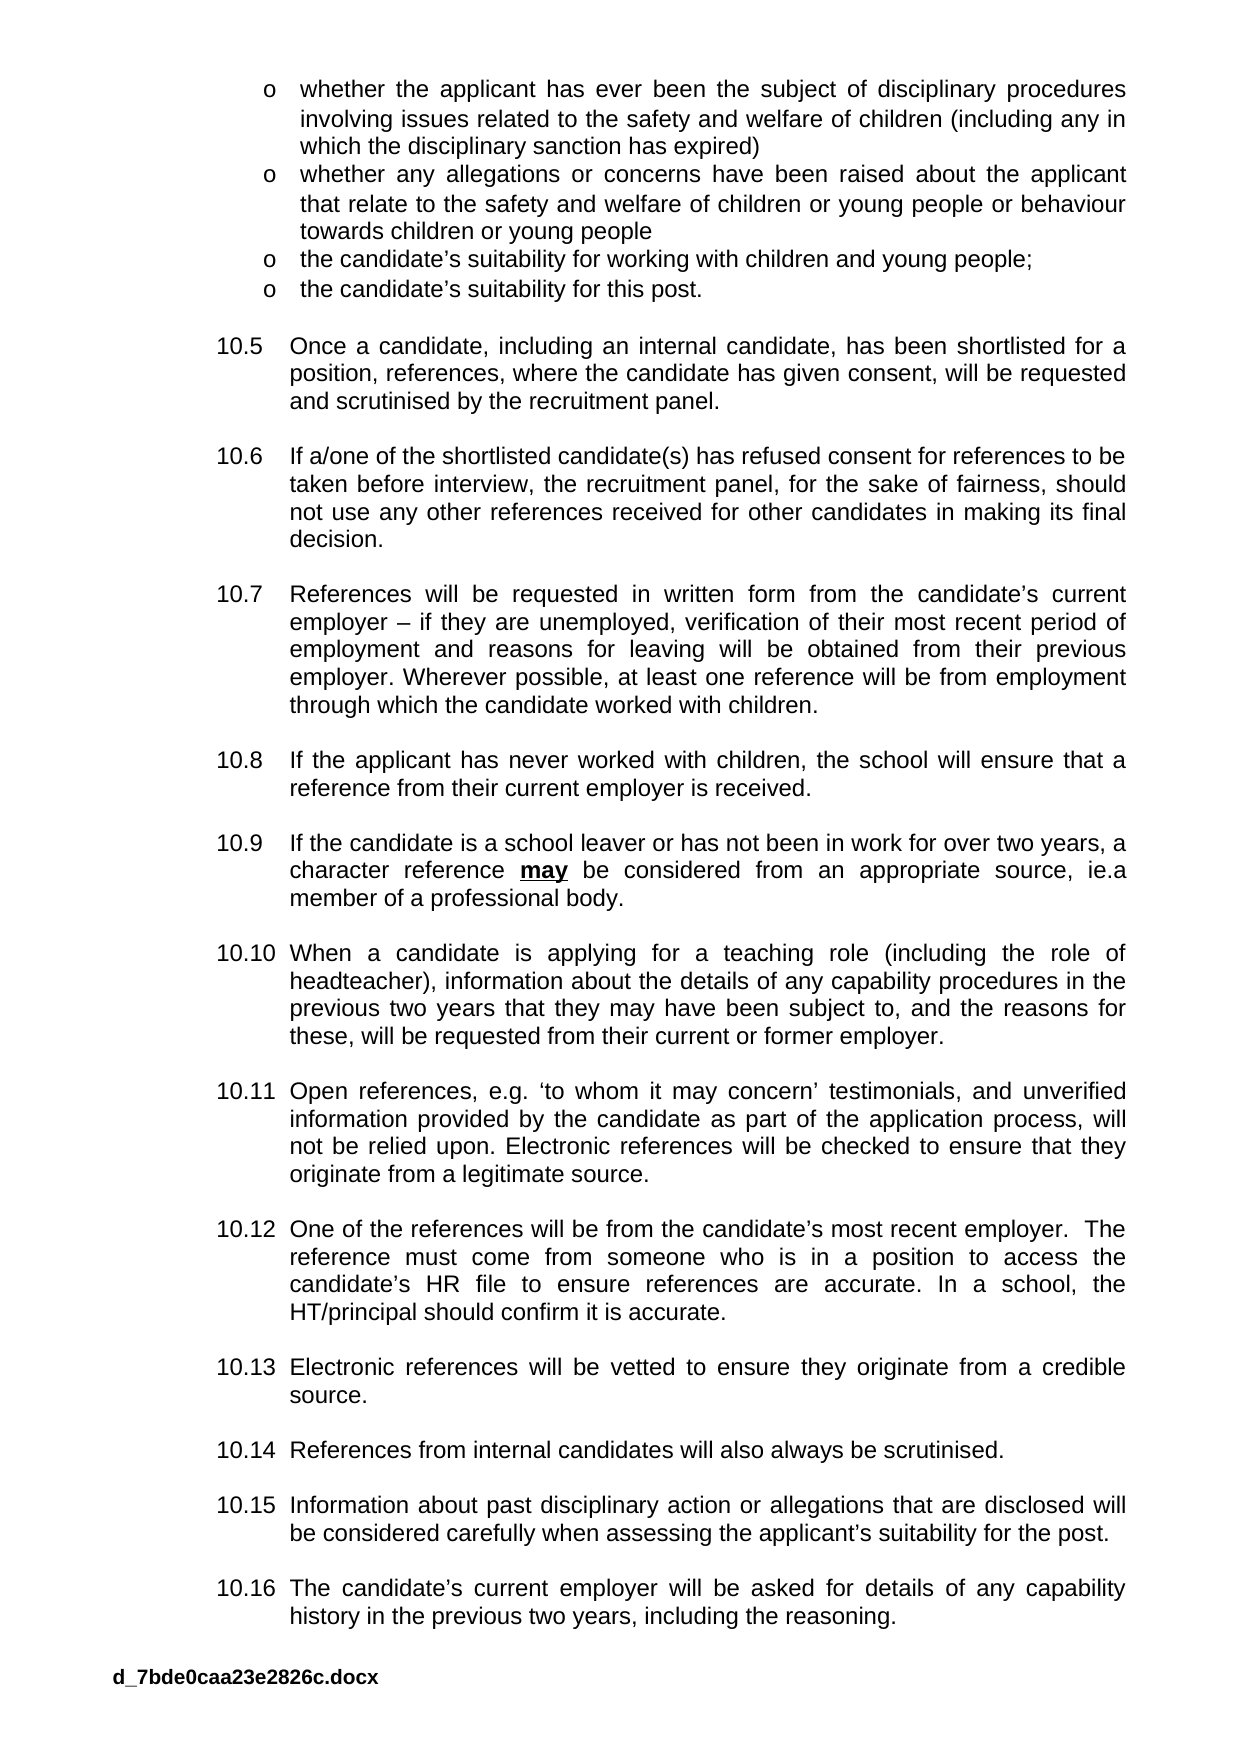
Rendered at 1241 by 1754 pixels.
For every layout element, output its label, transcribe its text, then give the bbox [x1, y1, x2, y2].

text References will be requested in written form from the candidate’s current employer – if they are unemployed, verification of their most recent period of employment and reasons for leaving will be obtained from their previous employer. Wherever possible, at least one reference will be from employment through which the candidate worked with children. [216, 580, 1128, 718]
text If a/one of the shortlisted candidate(s) has refused consent for references to be taken before interview, the recruitment panel, for the sake of fairness, should not use any other references received for other candidates in making its final decision. [216, 442, 1128, 553]
text Electronic references will be vetted to ensure they originate from a credible source. [216, 1353, 1128, 1408]
list the candidate’s suitability for working with children and young people; [262, 245, 1128, 274]
text Open references, e.g. ‘to whom it may concern’ testimonials, and unverified information provided by the candidate as part of the application process, will not be relied upon. Electronic references will be checked to ensure that they originate from a legitimate source. [216, 1077, 1128, 1187]
text Information about past disciplinary action or allegations that are disclosed will be considered carefully when assessing the applicant’s suitability for the post. [216, 1491, 1128, 1546]
text If the applicant has never worked with children, the school will ensure that a reference from their current employer is received. [216, 746, 1128, 801]
text One of the references will be from the candidate’s most recent employer. The reference must come from someone who is in a position to access the candidate’s HR file to ensure references are accurate. In a school, the HT/principal should confirm it is accurate. [216, 1215, 1128, 1326]
list the candidate’s suitability for this post. [262, 274, 1128, 304]
text The candidate’s current employer will be asked for details of any capability history in the previous two years, including the reasoning. [216, 1574, 1128, 1629]
list whether any allegations or concerns have been raised about the applicant that relate to the safety and welfare of children or young people or behaviour towards children or young people [262, 160, 1128, 245]
text If the candidate is a school leaver or has not been in work for over two years, a character reference may be considered from an appropriate source, ie.a member of a professional body. [216, 829, 1128, 911]
text Once a candidate, including an internal candidate, has been shortlisted for a position, references, where the candidate has given consent, will be requested and scrutinised by the recruitment panel. [216, 332, 1128, 414]
list whether the applicant has ever been the subject of disciplinary procedures involving issues related to the safety and welfare of children (including any in which the disciplinary sanction has expired) [262, 75, 1128, 160]
text When a candidate is applying for a teaching role (including the role of headteacher), information about the details of any capability procedures in the previous two years that they may have been subject to, and the reasons for these, will be requested from their current or former employer. [216, 939, 1128, 1049]
text References from internal candidates will also always be scrutinised. [216, 1436, 1128, 1463]
